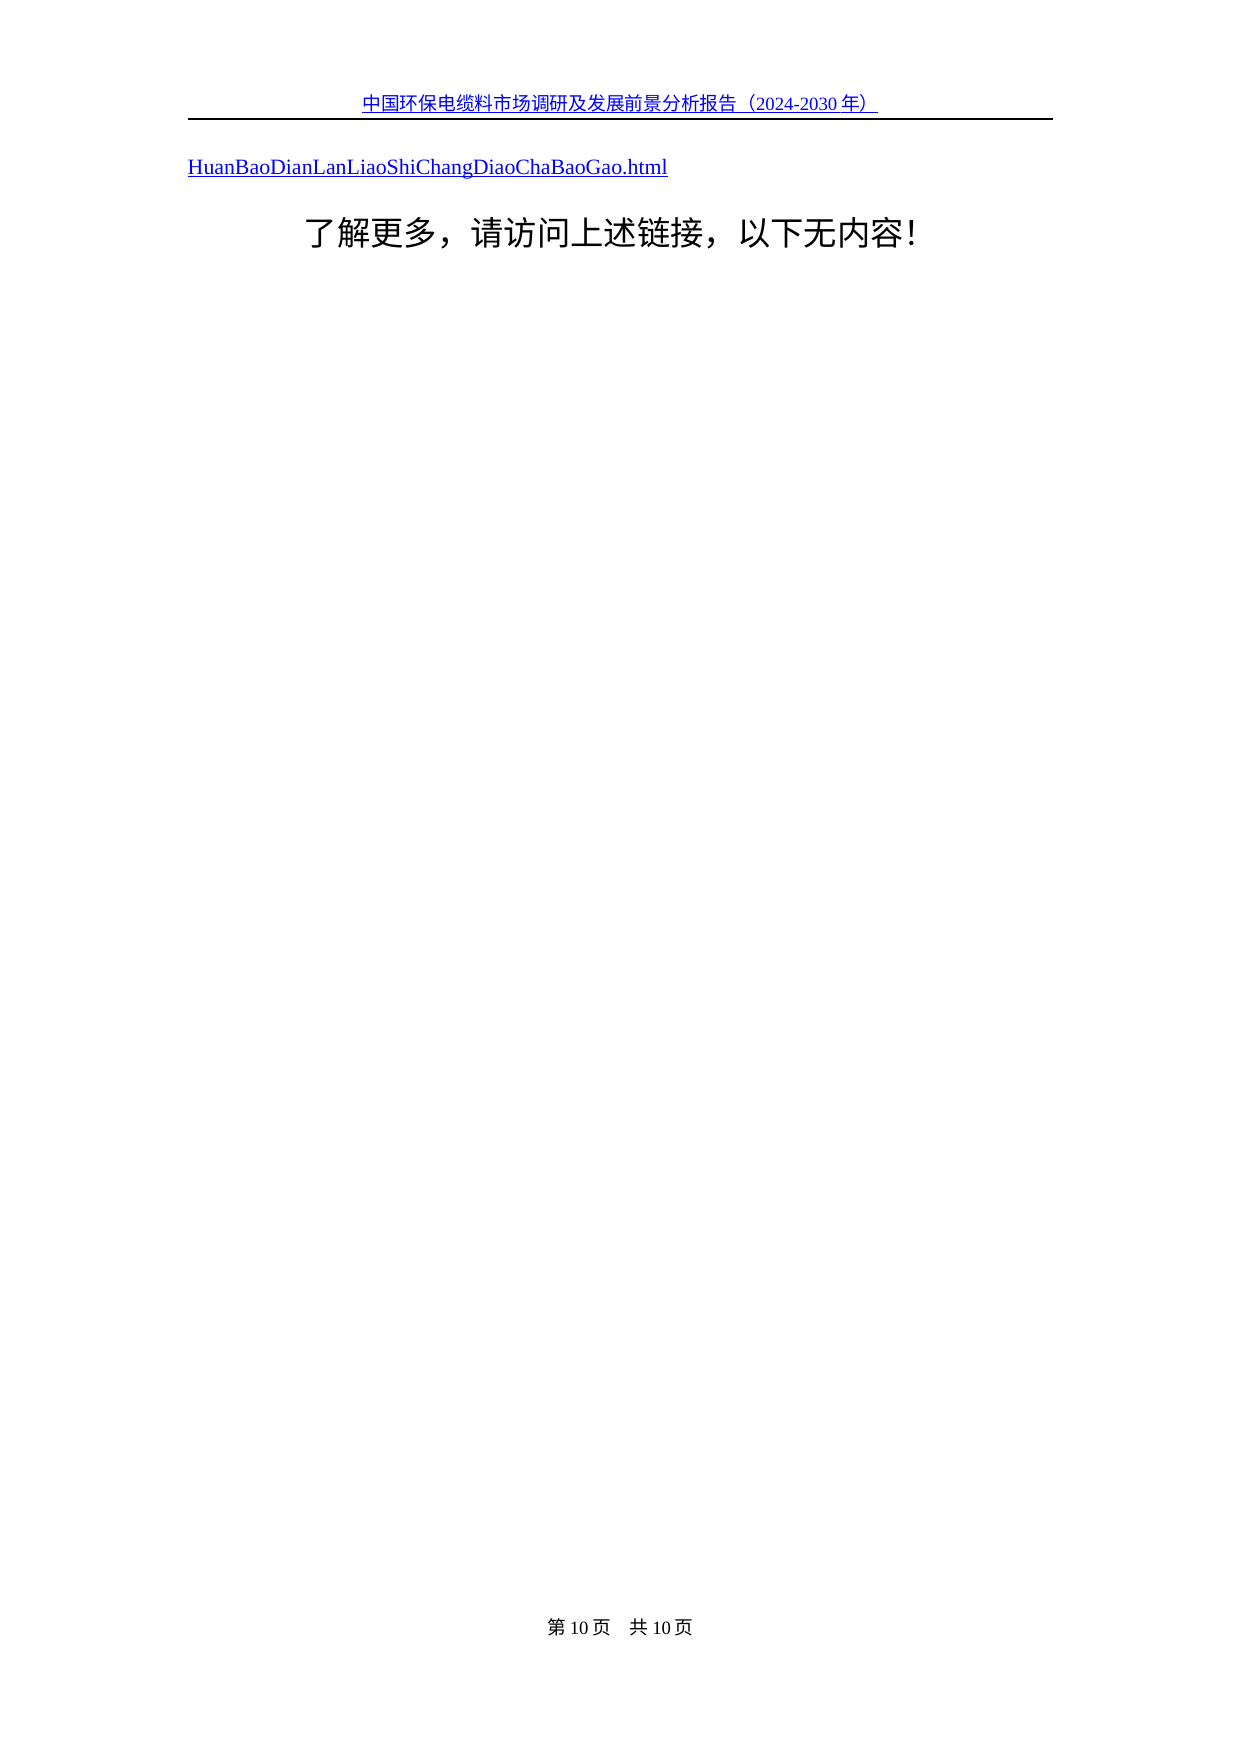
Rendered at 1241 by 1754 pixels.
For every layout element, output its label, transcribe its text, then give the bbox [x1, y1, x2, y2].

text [187, 150, 1053, 183]
title 了解更多，请访问上述链接，以下无内容！ [187, 199, 1053, 264]
